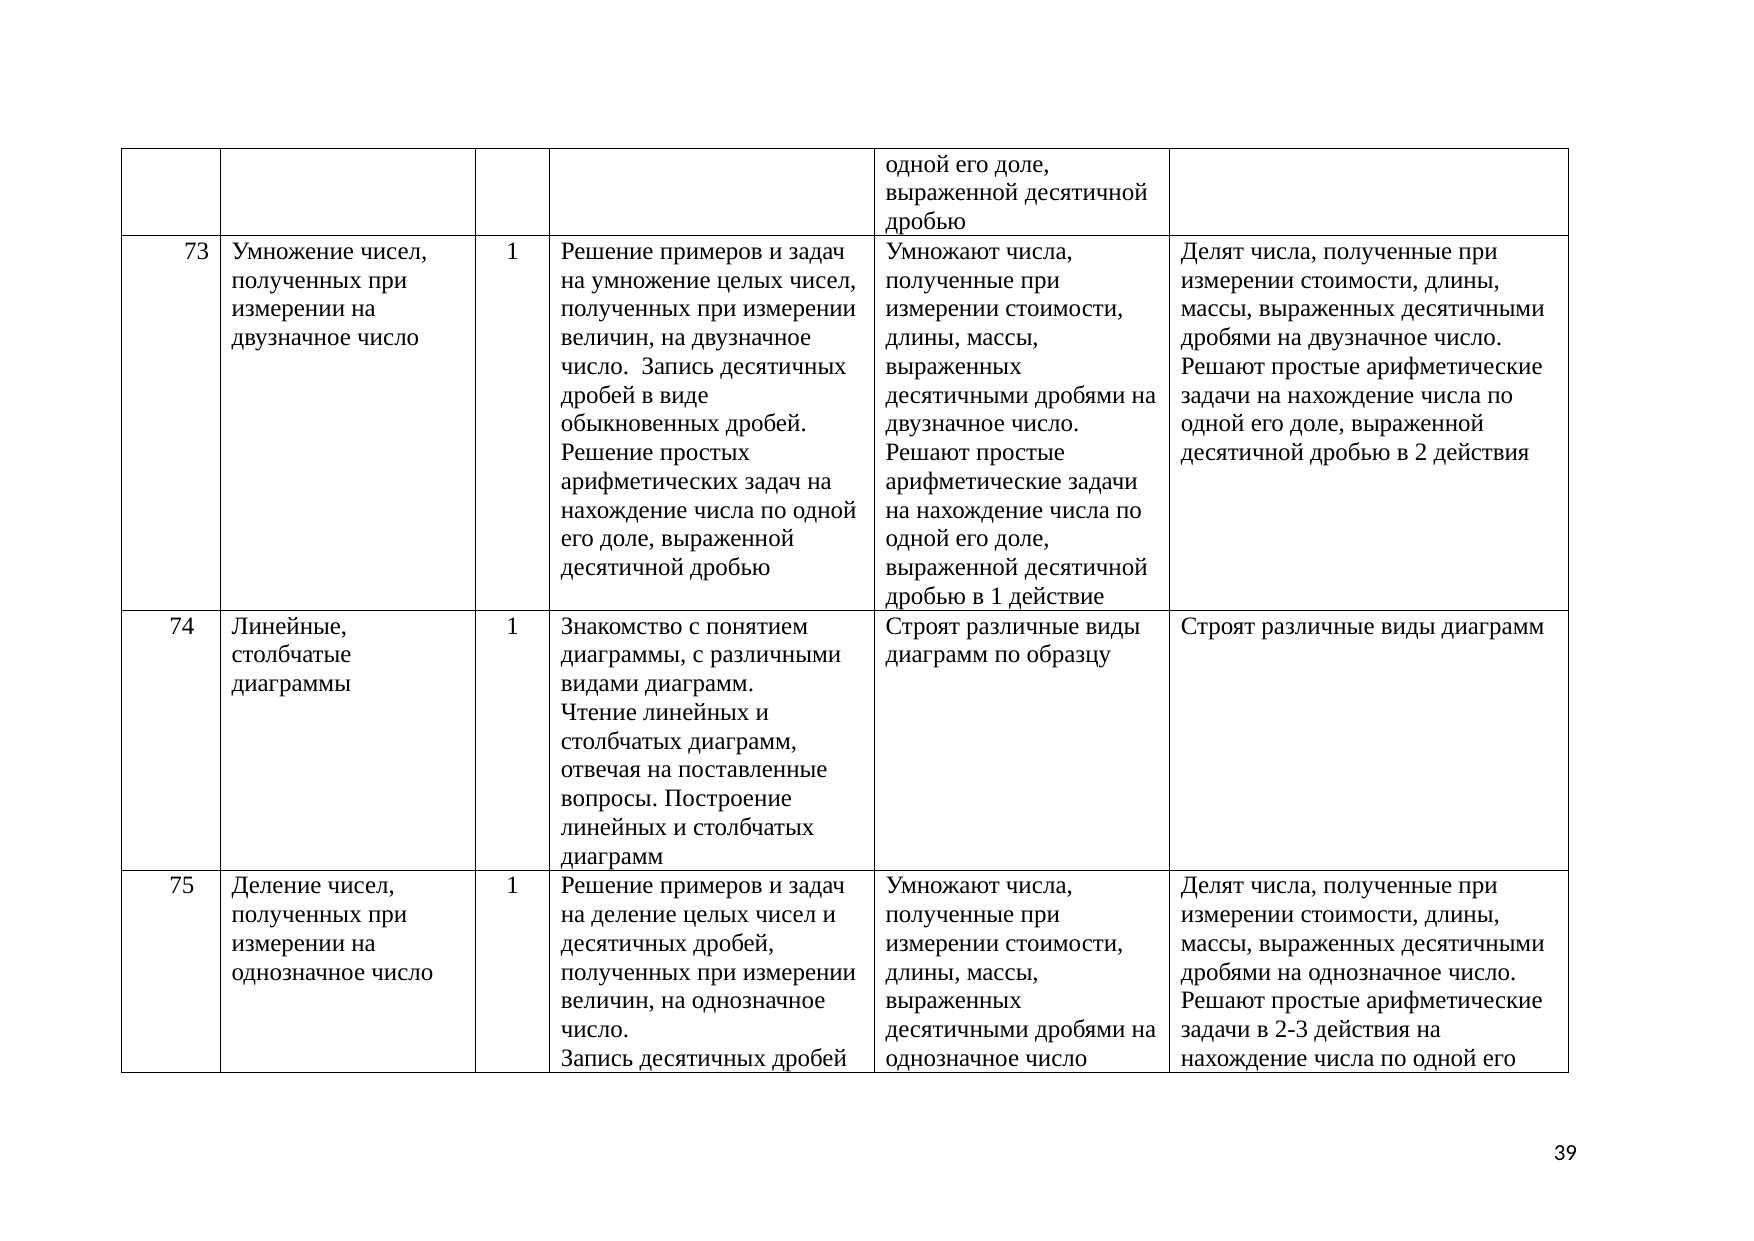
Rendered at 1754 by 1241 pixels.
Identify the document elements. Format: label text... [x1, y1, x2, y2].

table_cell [875, 871, 1169, 1072]
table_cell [875, 149, 1169, 235]
table_cell 1 [476, 871, 549, 1072]
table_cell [550, 149, 874, 235]
table_cell Знакомство с понятием диаграммы, с различными видами диаграмм. Чтение линейных и столбчатых диаграмм, отвечая на поставленные вопросы. Построение линейных и столбчатых диаграмм [550, 611, 874, 869]
table_cell 1 [476, 149, 549, 235]
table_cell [550, 871, 874, 1072]
table_cell 75 [122, 871, 220, 1072]
table_cell 74 [122, 611, 220, 869]
table_cell Строят различные виды диаграмм по образцу [875, 611, 1169, 869]
table_cell Умножение чисел, полученных при измерении на двузначное число [221, 236, 475, 610]
table_cell Умножают числа, полученные при измерении стоимости, длины, массы, выраженных десятичными дробями на двузначное число. Решают простые арифметические задачи на нахождение числа по одной его доле, выраженной десятичной дробью в 1 действие [875, 236, 1169, 610]
table_cell 1 [476, 236, 549, 610]
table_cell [221, 871, 475, 1072]
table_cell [1170, 871, 1568, 1072]
table_cell 73 [122, 236, 220, 610]
table_cell 1 [476, 611, 549, 869]
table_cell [221, 149, 475, 235]
table_cell Делят числа, полученные при измерении стоимости, длины, массы, выраженных десятичными дробями на двузначное число. Решают простые арифметические задачи на нахождение числа по одной его доле, выраженной десятичной дробью в 2 действия [1170, 236, 1568, 610]
table_cell Линейные, столбчатые диаграммы [221, 611, 475, 869]
table_cell 72 [122, 149, 220, 235]
table_cell Решение примеров и задач на умножение целых чисел, полученных при измерении величин, на двузначное число. Запись десятичных дробей в виде обыкновенных дробей. Решение простых арифметических задач на нахождение числа по одной его доле, выраженной десятичной дробью [550, 236, 874, 610]
table_cell Строят различные виды диаграмм [1170, 611, 1568, 869]
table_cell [1170, 149, 1568, 235]
